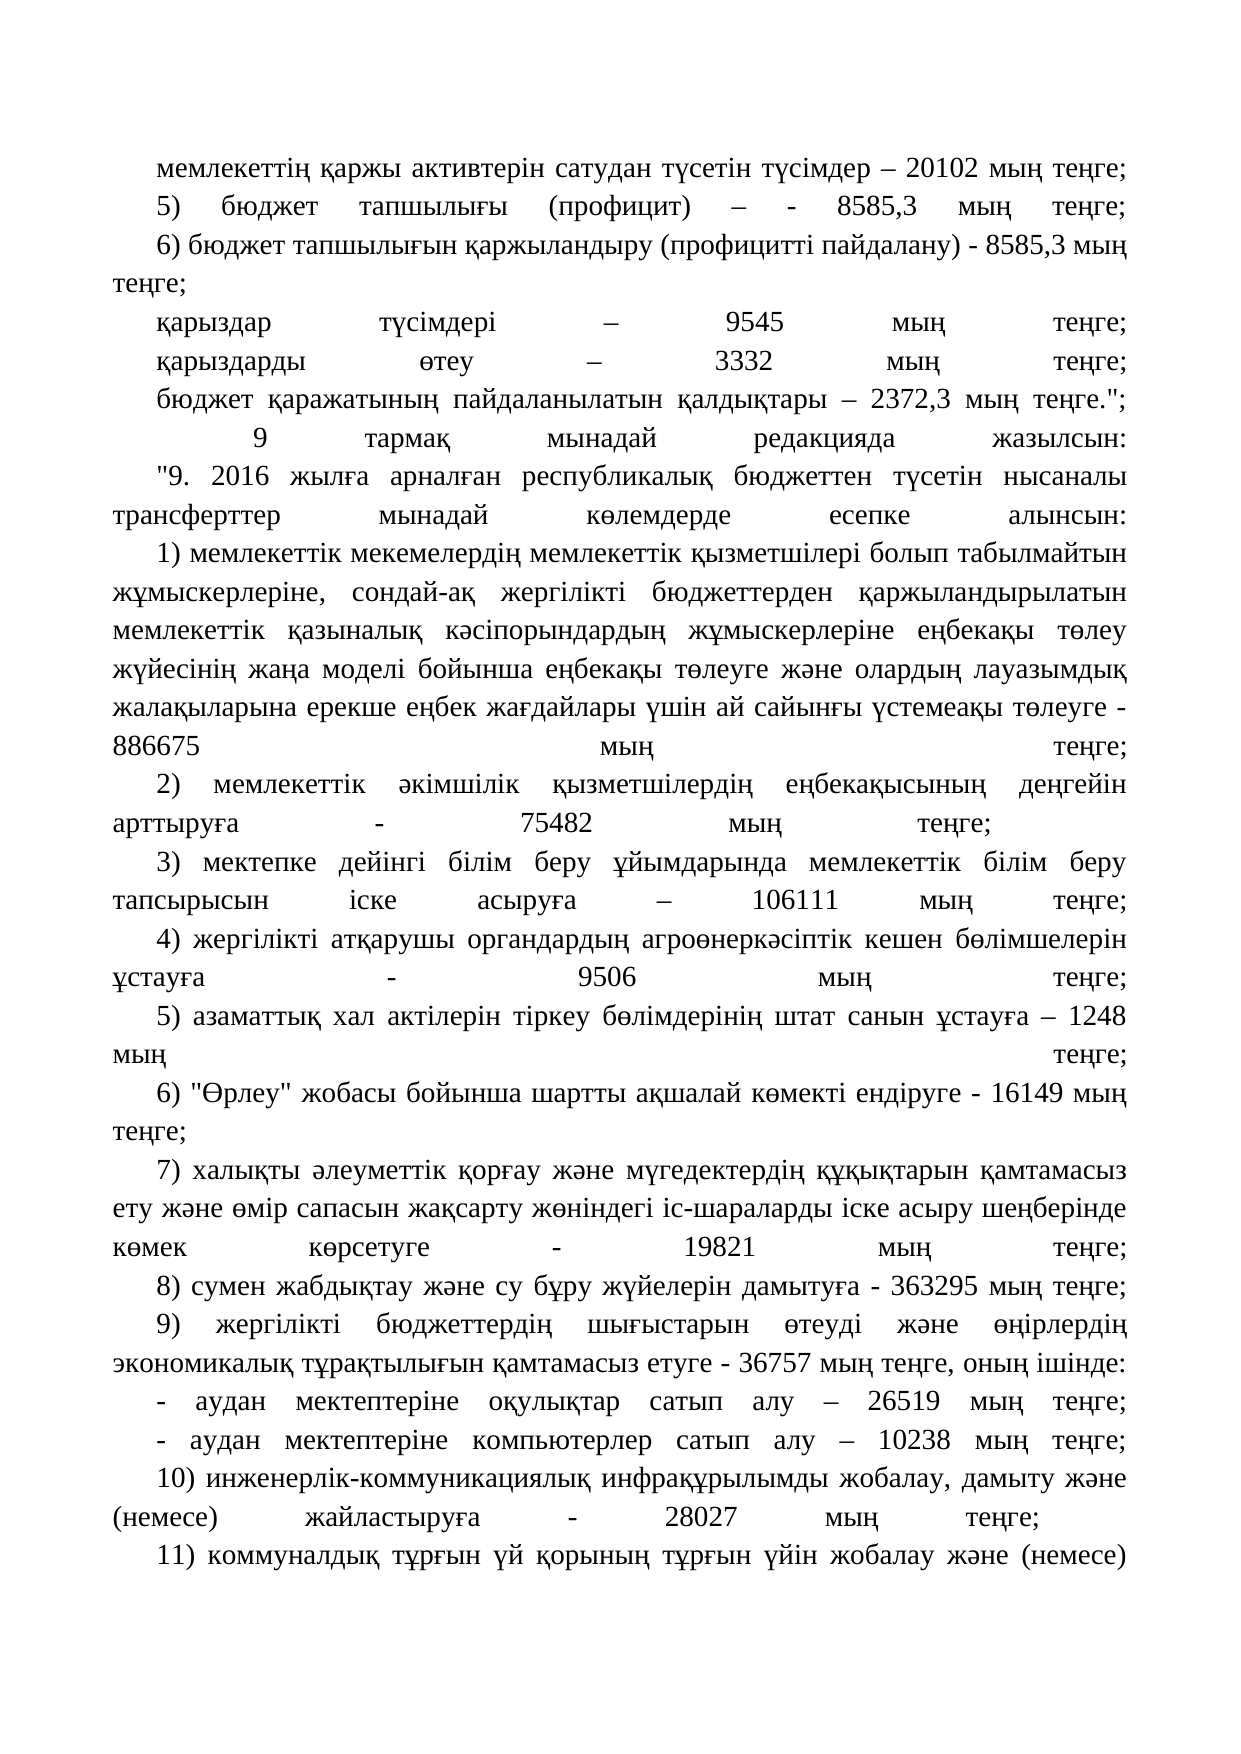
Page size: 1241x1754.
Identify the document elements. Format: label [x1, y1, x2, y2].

text [112, 150, 1128, 1571]
